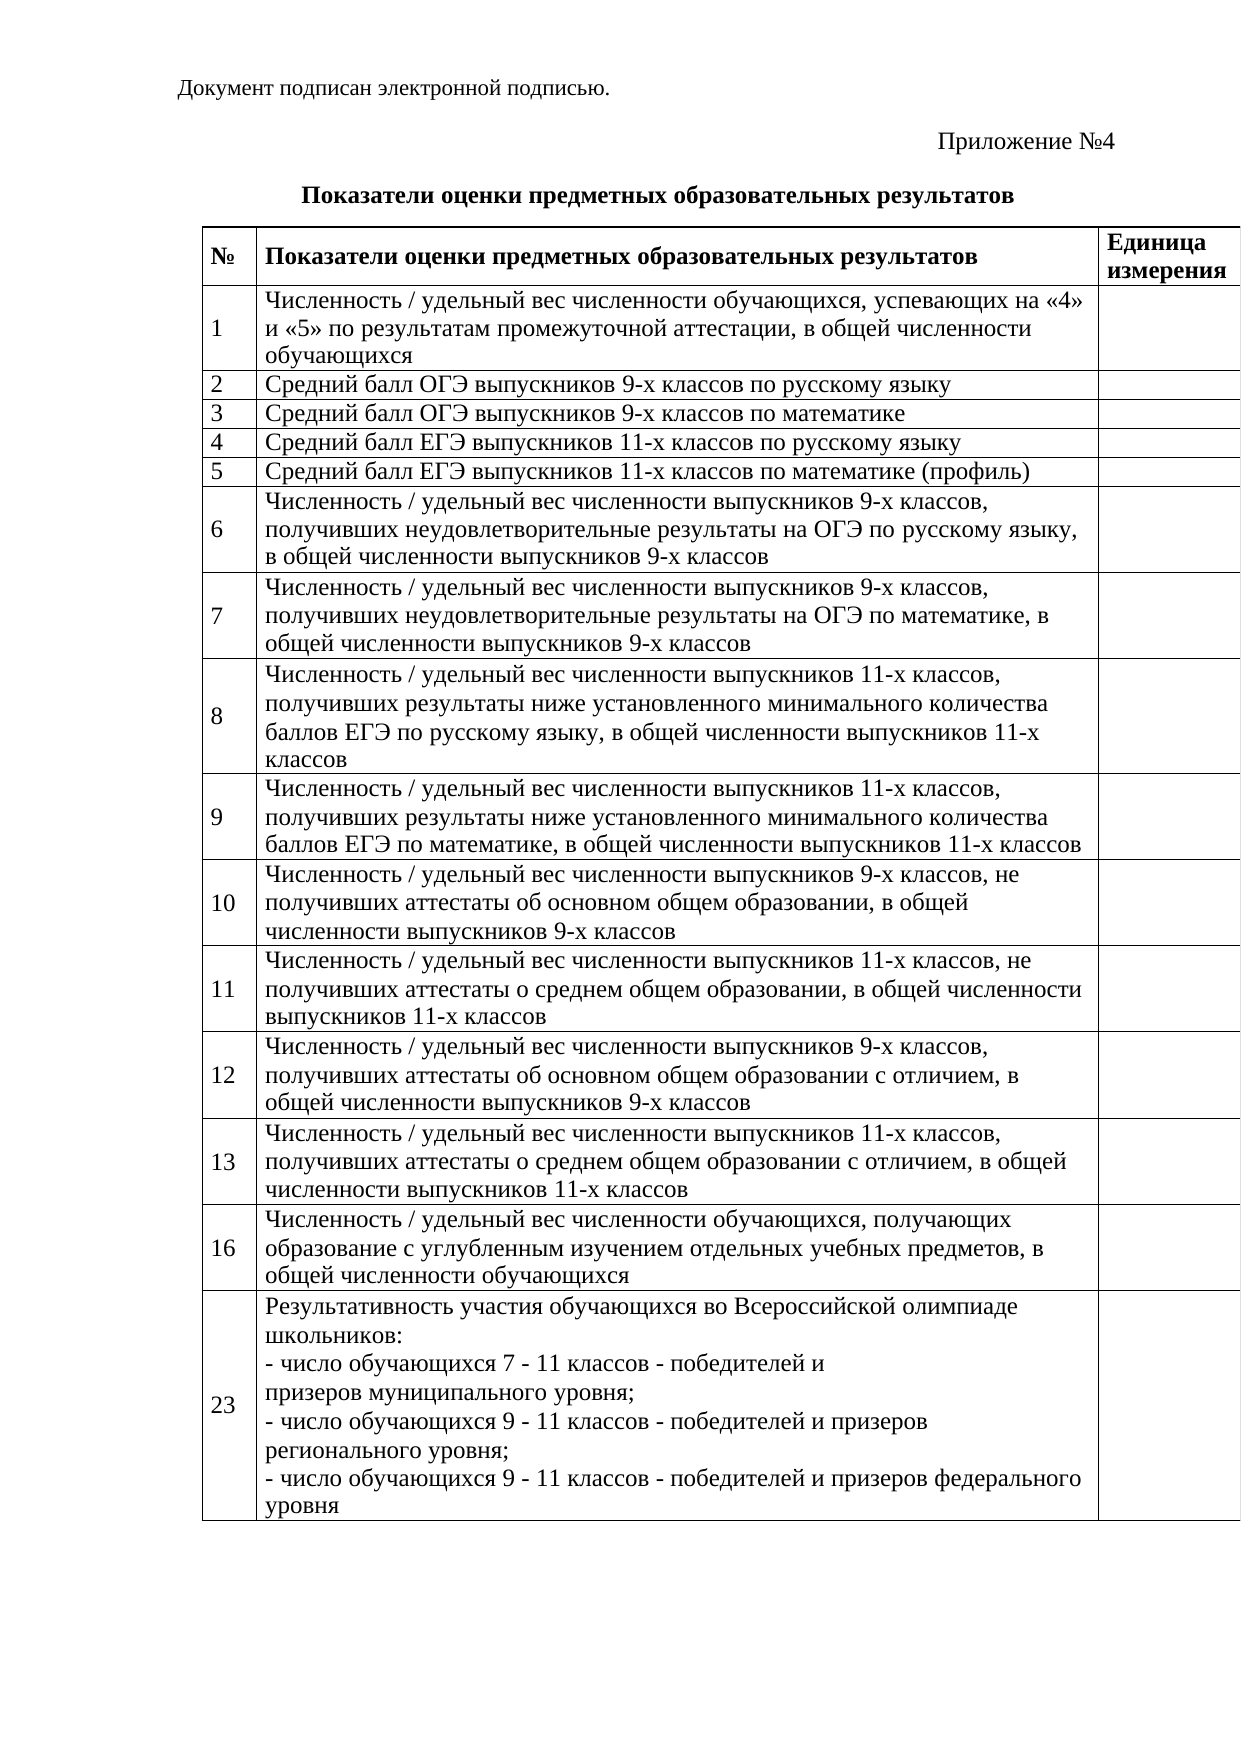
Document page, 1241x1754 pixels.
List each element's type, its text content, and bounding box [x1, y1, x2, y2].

table_cell 10 [203, 860, 256, 945]
table_cell 6 [203, 487, 256, 572]
table_cell [1099, 286, 1240, 370]
table_cell [1099, 487, 1240, 572]
table_header Единица измерения [1099, 228, 1240, 284]
table_cell 5 [203, 458, 256, 486]
table_cell 12 [203, 1032, 256, 1118]
table_cell [1099, 371, 1240, 399]
table_cell 13 [203, 1119, 256, 1204]
table_header № [203, 228, 256, 284]
table_cell Средний балл ЕГЭ выпускников 11-х классов по русскому языку [257, 429, 1098, 457]
table_cell Численность / удельный вес численности выпускников 11-х классов, получивших аттестаты о среднем общем образовании с отличием, в общей численности выпускников 11-х классов [257, 1119, 1098, 1204]
table_cell 9 [203, 774, 256, 859]
table_cell 1 [203, 286, 256, 370]
table_cell Численность / удельный вес численности выпускников 11-х классов, не получивших аттестаты о среднем общем образовании, в общей численности выпускников 11-х классов [257, 946, 1098, 1031]
table_cell 23 [203, 1291, 256, 1520]
table_cell Численность / удельный вес численности выпускников 9-х классов, получивших аттестаты об основном общем образовании с отличием, в общей численности выпускников 9-х классов [257, 1032, 1098, 1118]
table_cell Численность / удельный вес численности выпускников 9-х классов, получивших неудовлетворительные результаты на ОГЭ по математике, в общей численности выпускников 9-х классов [257, 573, 1098, 658]
table_cell 4 [203, 429, 256, 457]
table_cell Численность / удельный вес численности выпускников 9-х классов, получивших неудовлетворительные результаты на ОГЭ по русскому языку, в общей численности выпускников 9-х классов [257, 487, 1098, 572]
table_cell Результативность участия обучающихся во Всероссийской олимпиаде школьников: число обучающихся 7 - 11 классов - победителей и призеров муниципального уровня; число обучающихся 9 - 11 классов - победителей и призеров регионального уровня; число обучающихся 9 - 11 классов - победителей и призеров федерального уровня [257, 1291, 1098, 1520]
table_cell [1099, 400, 1240, 428]
table_cell 11 [203, 946, 256, 1031]
table_cell [1099, 946, 1240, 1031]
table_cell Средний балл ЕГЭ выпускников 11-х классов по математике (профиль) [257, 458, 1098, 486]
table_cell [1099, 1119, 1240, 1204]
table_cell [1099, 1291, 1240, 1520]
table_header Показатели оценки предметных образовательных результатов [257, 228, 1098, 284]
text Приложение №4 [177, 126, 1115, 155]
table_cell 8 [203, 659, 256, 773]
table_cell [1099, 429, 1240, 457]
table_cell [1099, 1205, 1240, 1290]
table_cell [1099, 774, 1240, 859]
table_cell [1099, 659, 1240, 773]
table_cell [1099, 573, 1240, 658]
table_cell Численность / удельный вес численности выпускников 9-х классов, не получивших аттестаты об основном общем образовании, в общей численности выпускников 9-х классов [257, 860, 1098, 945]
table_cell 3 [203, 400, 256, 428]
table_cell 2 [203, 371, 256, 399]
table_cell Численность / удельный вес численности выпускников 11-х классов, получивших результаты ниже установленного минимального количества баллов ЕГЭ по математике, в общей численности выпускников 11-х классов [257, 774, 1098, 859]
table_cell Средний балл ОГЭ выпускников 9-х классов по русскому языку [257, 371, 1098, 399]
table_cell Средний балл ОГЭ выпускников 9-х классов по математике [257, 400, 1098, 428]
table_cell [1099, 1032, 1240, 1118]
table_cell [1099, 458, 1240, 486]
text Показатели оценки предметных образовательных результатов [244, 180, 1071, 209]
table_cell [1099, 860, 1240, 945]
table_cell 16 [203, 1205, 256, 1290]
table_cell Численность / удельный вес численности обучающихся, получающих образование с углубленным изучением отдельных учебных предметов, в общей численности обучающихся [257, 1205, 1098, 1290]
table_cell Численность / удельный вес численности выпускников 11-х классов, получивших результаты ниже установленного минимального количества баллов ЕГЭ по русскому языку, в общей численности выпускников 11-х классов [257, 659, 1098, 773]
table_cell Численность / удельный вес численности обучающихся, успевающих на «4» и «5» по результатам промежуточной аттестации, в общей численности обучающихся [257, 286, 1098, 370]
table_cell 7 [203, 573, 256, 658]
